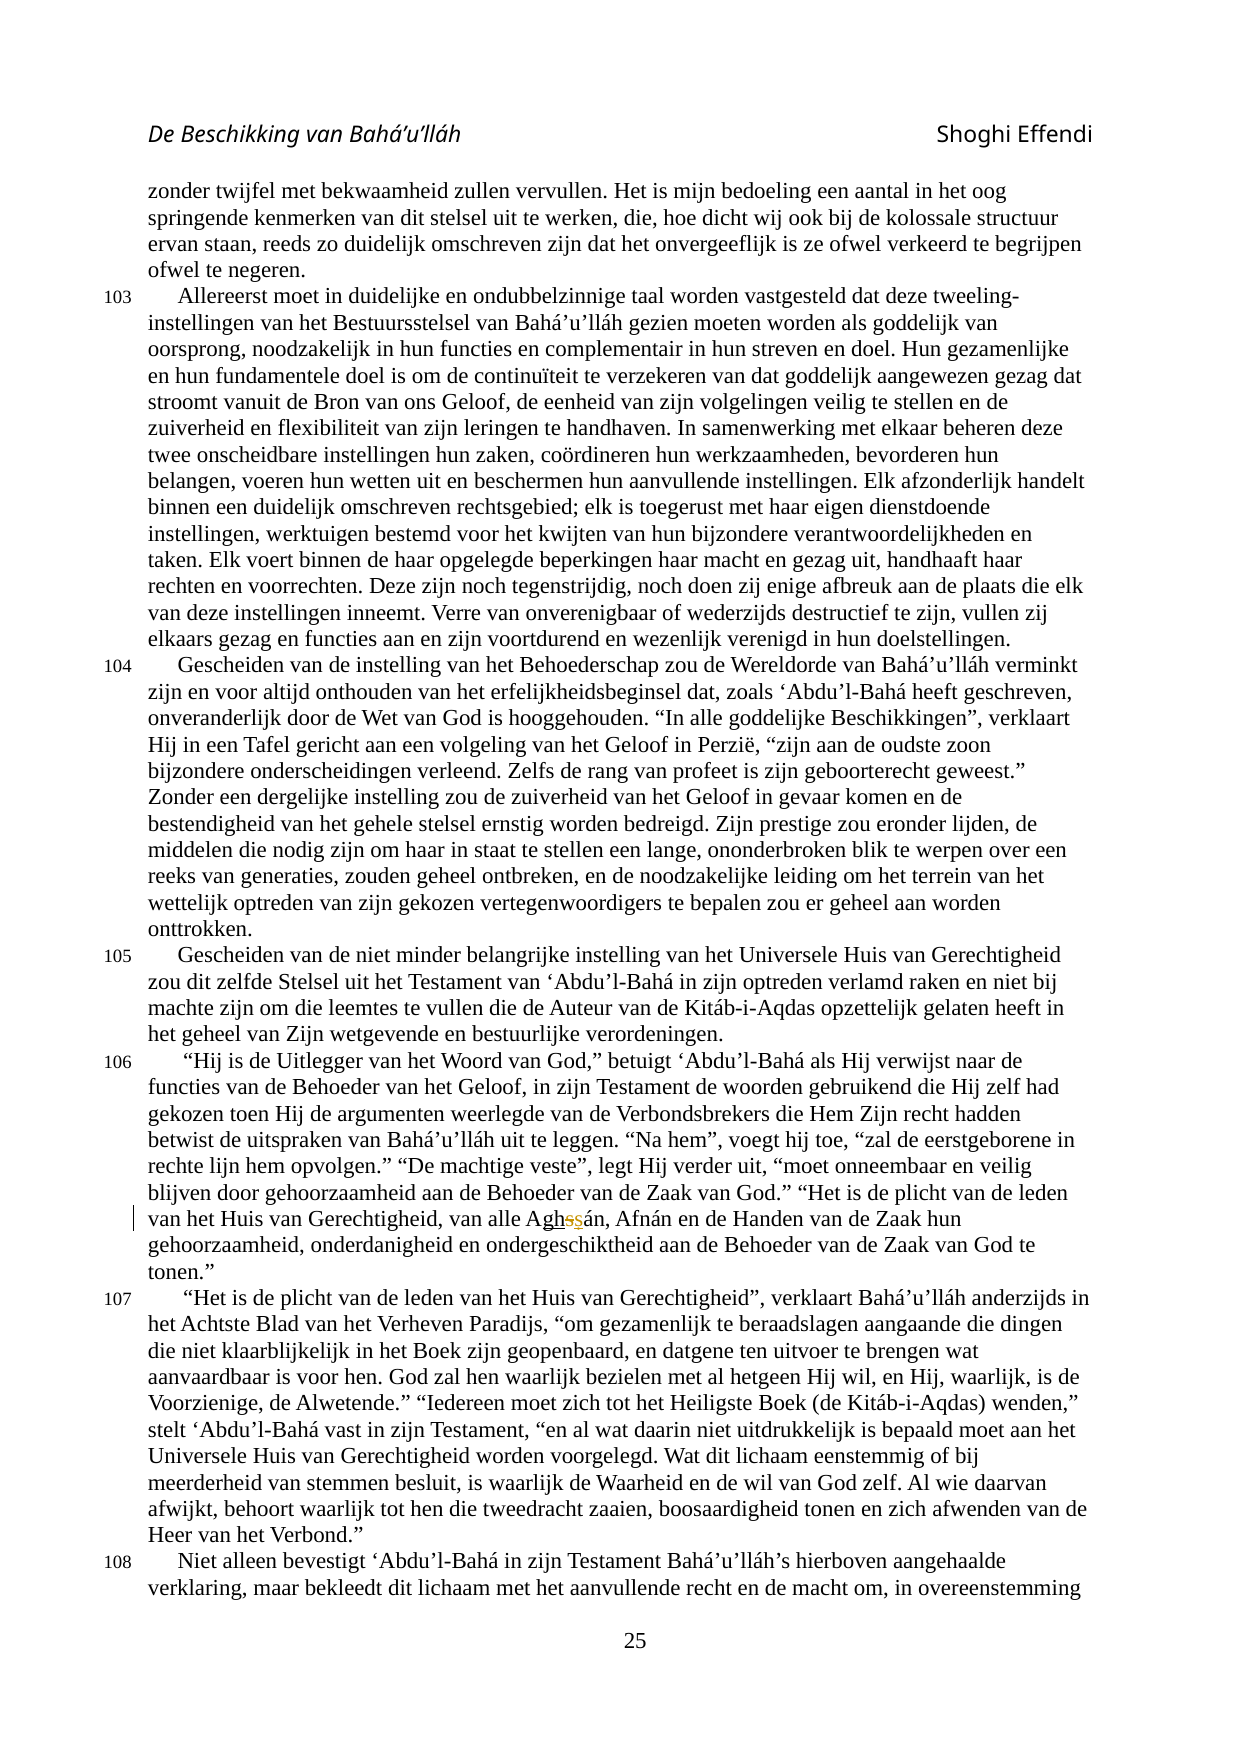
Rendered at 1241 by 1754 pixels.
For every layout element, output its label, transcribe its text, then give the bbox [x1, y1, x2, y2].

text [103, 1548, 1092, 1600]
text 107 “Het is de plicht van de leden van het Huis van Gerechtigheid”, verklaart Bahá’u’lláh anderzijds in het Achtste Blad van het Verheven Paradijs, “om gezamenlijk te beraadslagen aangaande die dingen die niet klaarblijkelijk in het Boek zijn geopenbaard, en datgene ten uitvoer te brengen wat aanvaardbaar is voor hen. God zal hen waarlijk bezielen met al hetgeen Hij wil, en Hij, waarlijk, is de Voorzienige, de Alwetende.” “Iedereen moet zich tot het Heiligste Boek (de Kitáb-i-Aqdas) wenden,” stelt ‘Abdu’l-Bahá vast in zijn Testament, “en al wat daarin niet uitdrukkelijk is bepaald moet aan het Universele Huis van Gerechtigheid worden voorgelegd. Wat dit lichaam eenstemmig of bij meerderheid van stemmen besluit, is waarlijk de Waarheid en de wil van God zelf. Al wie daarvan afwijkt, behoort waarlijk tot hen die tweedracht zaaien, boosaardigheid tonen en zich afwenden van de Heer van het Verbond.” [103, 1284, 1092, 1548]
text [103, 177, 1092, 283]
text 106 “Hij is de Uitlegger van het Woord van God,” betuigt ‘Abdu’l-Bahá als Hij verwijst naar de functies van de Behoeder van het Geloof, in zijn Testament de woorden gebruikend die Hij zelf had gekozen toen Hij de argumenten weerlegde van de Verbondsbrekers die Hem Zijn recht hadden betwist de uitspraken van Bahá’u’lláh uit te leggen. “Na hem”, voegt hij toe, “zal de eerstgeborene in rechte lijn hem opvolgen.” “De machtige veste”, legt Hij verder uit, “moet onneembaar en veilig blijven door gehoorzaamheid aan de Behoeder van de Zaak van God.” “Het is de plicht van de leden van het Huis van Gerechtigheid, van alle Aghán, Afnán en de Handen van de Zaak hun gehoorzaamheid, onderdanigheid en ondergeschiktheid aan de Behoeder van de Zaak van God te tonen.” [103, 1047, 1092, 1284]
text 103 Allereerst moet in duidelijke en ondubbelzinnige taal worden vastgesteld dat deze tweeling-instellingen van het Bestuursstelsel van Bahá’u’lláh gezien moeten worden als goddelijk van oorsprong, noodzakelijk in hun functies en complementair in hun streven en doel. Hun gezamenlijke en hun fundamentele doel is om de continuïteit te verzekeren van dat goddelijk aangewezen gezag dat stroomt vanuit de Bron van ons Geloof, de eenheid van zijn volgelingen veilig te stellen en de zuiverheid en flexibiliteit van zijn leringen te handhaven. In samenwerking met elkaar beheren deze twee onscheidbare instellingen hun zaken, coördineren hun werkzaamheden, bevorderen hun belangen, voeren hun wetten uit en beschermen hun aanvullende instellingen. Elk afzonderlijk handelt binnen een duidelijk omschreven rechtsgebied; elk is toegerust met haar eigen dienstdoende instellingen, werktuigen bestemd voor het kwijten van hun bijzondere verantwoordelijkheden en taken. Elk voert binnen de haar opgelegde beperkingen haar macht en gezag uit, handhaaft haar rechten en voorrechten. Deze zijn noch tegenstrijdig, noch doen zij enige afbreuk aan de plaats die elk van deze instellingen inneemt. Verre van onverenigbaar of wederzijds destructief te zijn, vullen zij elkaars gezag en functies aan en zijn voortdurend en wezenlijk verenigd in hun doelstellingen. [103, 283, 1092, 652]
text 105 Gescheiden van de niet minder belangrijke instelling van het Universele Huis van Gerechtigheid zou dit zelfde Stelsel uit het Testament van ‘Abdu’l-Bahá in zijn optreden verlamd raken en niet bij machte zijn om die leemtes te vullen die de Auteur van de Kitáb-i-Aqdas opzettelijk gelaten heeft in het geheel van Zijn wetgevende en bestuurlijke verordeningen. [103, 941, 1092, 1047]
text 104 Gescheiden van de instelling van het Behoederschap zou de Wereldorde van Bahá’u’lláh verminkt zijn en voor altijd onthouden van het erfelijkheidsbeginsel dat, zoals ‘Abdu’l-Bahá heeft geschreven, onveranderlijk door de Wet van God is hooggehouden. “In alle goddelijke Beschikkingen”, verklaart Hij in een Tafel gericht aan een volgeling van het Geloof in Perzië, “zijn aan de oudste zoon bijzondere onderscheidingen verleend. Zelfs de rang van profeet is zijn geboorterecht geweest.” Zonder een dergelijke instelling zou de zuiverheid van het Geloof in gevaar komen en de bestendigheid van het gehele stelsel ernstig worden bedreigd. Zijn prestige zou eronder lijden, de middelen die nodig zijn om haar in staat te stellen een lange, ononderbroken blik te werpen over een reeks van generaties, zouden geheel ontbreken, en de noodzakelijke leiding om het terrein van het wettelijk optreden van zijn gekozen vertegenwoordigers te bepalen zou er geheel aan worden onttrokken. [103, 652, 1092, 941]
